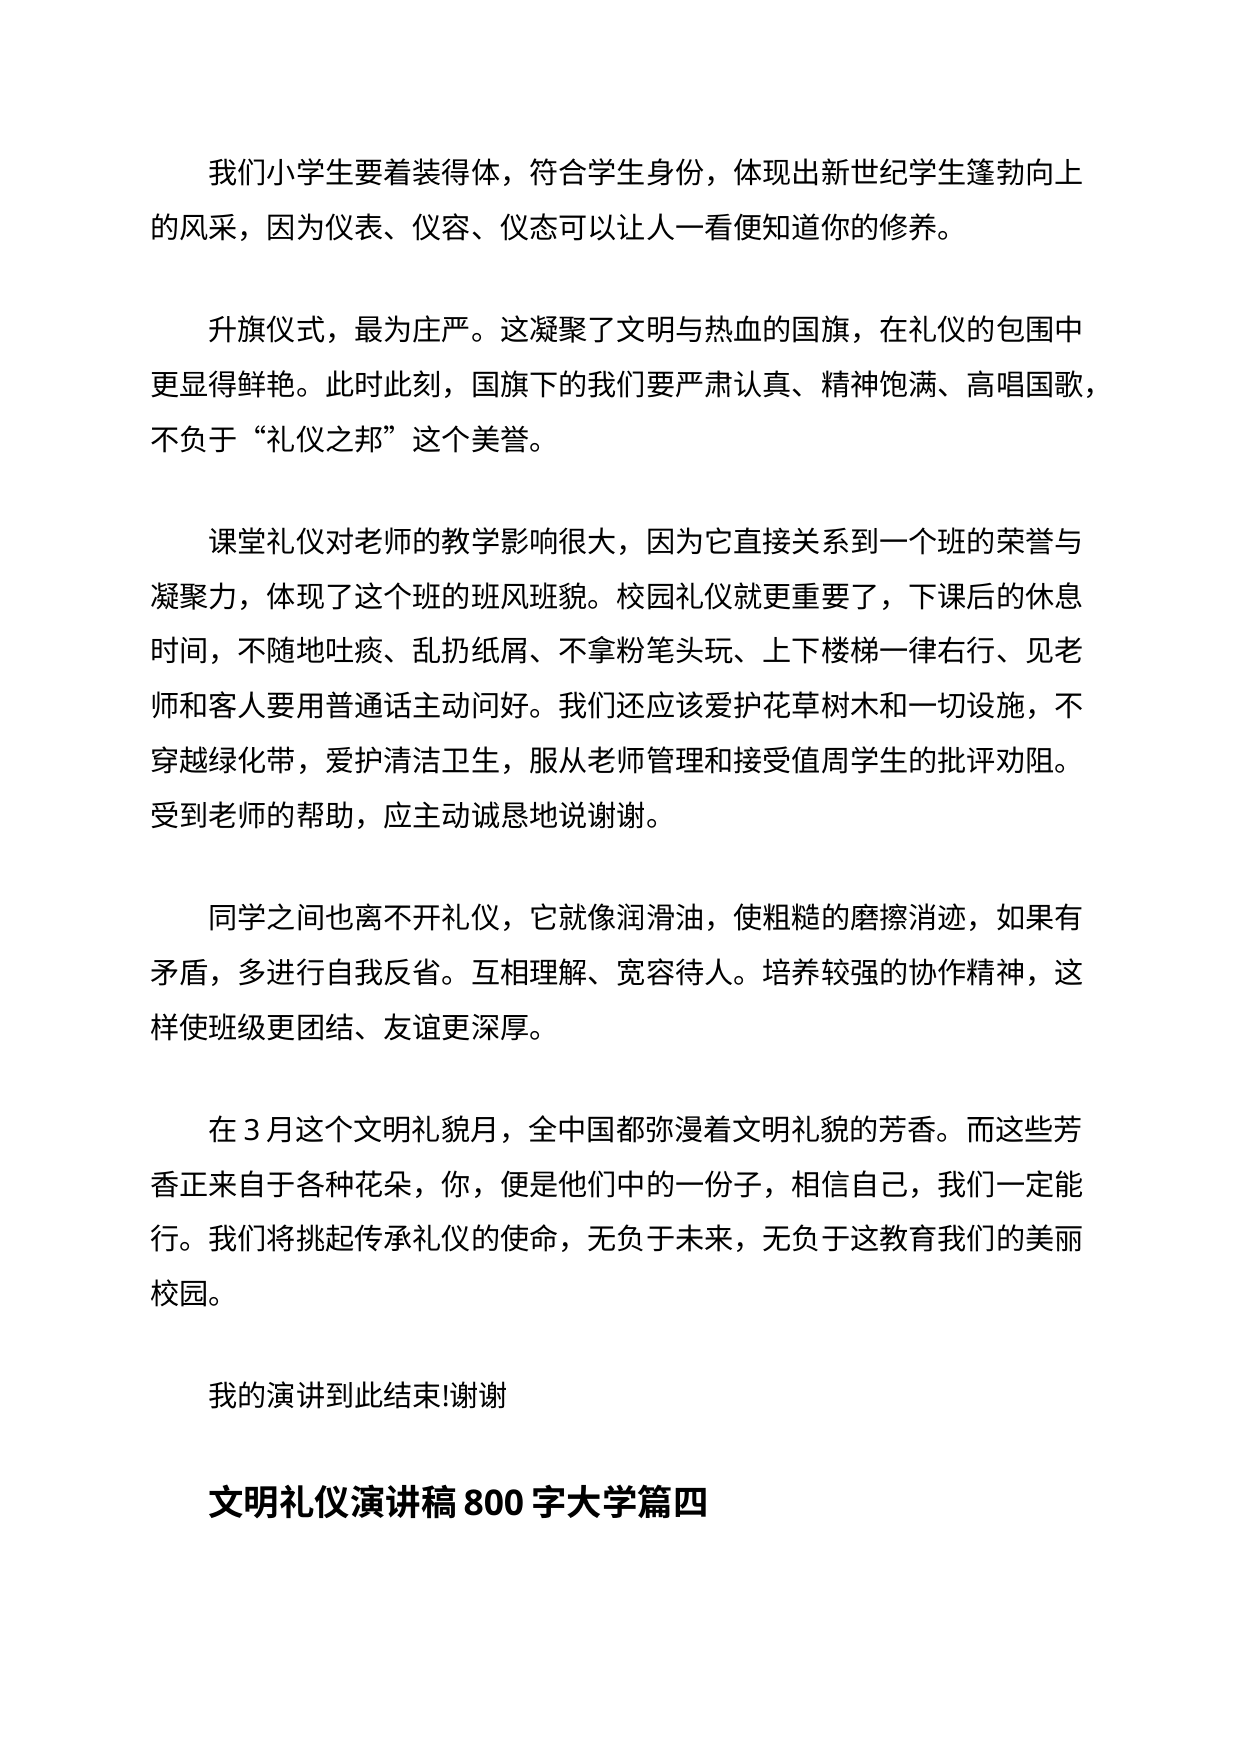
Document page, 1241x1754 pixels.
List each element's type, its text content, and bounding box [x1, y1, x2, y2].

text 文明礼仪演讲稿800字大学篇四 [150, 1474, 1090, 1526]
text 我们小学生要着装得体，符合学生身份，体现出新世纪学生篷勃向上的风采，因为仪表、仪容、仪态可以让人一看便知道你的修养。 [150, 150, 1090, 247]
text 升旗仪式，最为庄严。这凝聚了文明与热血的国旗，在礼仪的包围中更显得鲜艳。此时此刻，国旗下的我们要严肃认真、精神饱满、高唱国歌，不负于“礼仪之邦”这个美誉。 [150, 307, 1090, 459]
text 课堂礼仪对老师的教学影响很大，因为它直接关系到一个班的荣誉与凝聚力，体现了这个班的班风班貌。校园礼仪就更重要了，下课后的休息时间，不随地吐痰、乱扔纸屑、不拿粉笔头玩、上下楼梯一律右行、见老师和客人要用普通话主动问好。我们还应该爱护花草树木和一切设施，不穿越绿化带，爱护清洁卫生，服从老师管理和接受值周学生的批评劝阻。受到老师的帮助，应主动诚恳地说谢谢。 [150, 518, 1090, 835]
text 同学之间也离不开礼仪，它就像润滑油，使粗糙的磨擦消迹，如果有矛盾，多进行自我反省。互相理解、宽容待人。培养较强的协作精神，这样使班级更团结、友谊更深厚。 [150, 894, 1090, 1047]
text 在3月这个文明礼貌月，全中国都弥漫着文明礼貌的芳香。而这些芳香正来自于各种花朵，你，便是他们中的一份子，相信自己，我们一定能行。我们将挑起传承礼仪的使命，无负于未来，无负于这教育我们的美丽校园。 [150, 1106, 1090, 1313]
text 我的演讲到此结束!谢谢 [150, 1373, 1090, 1415]
